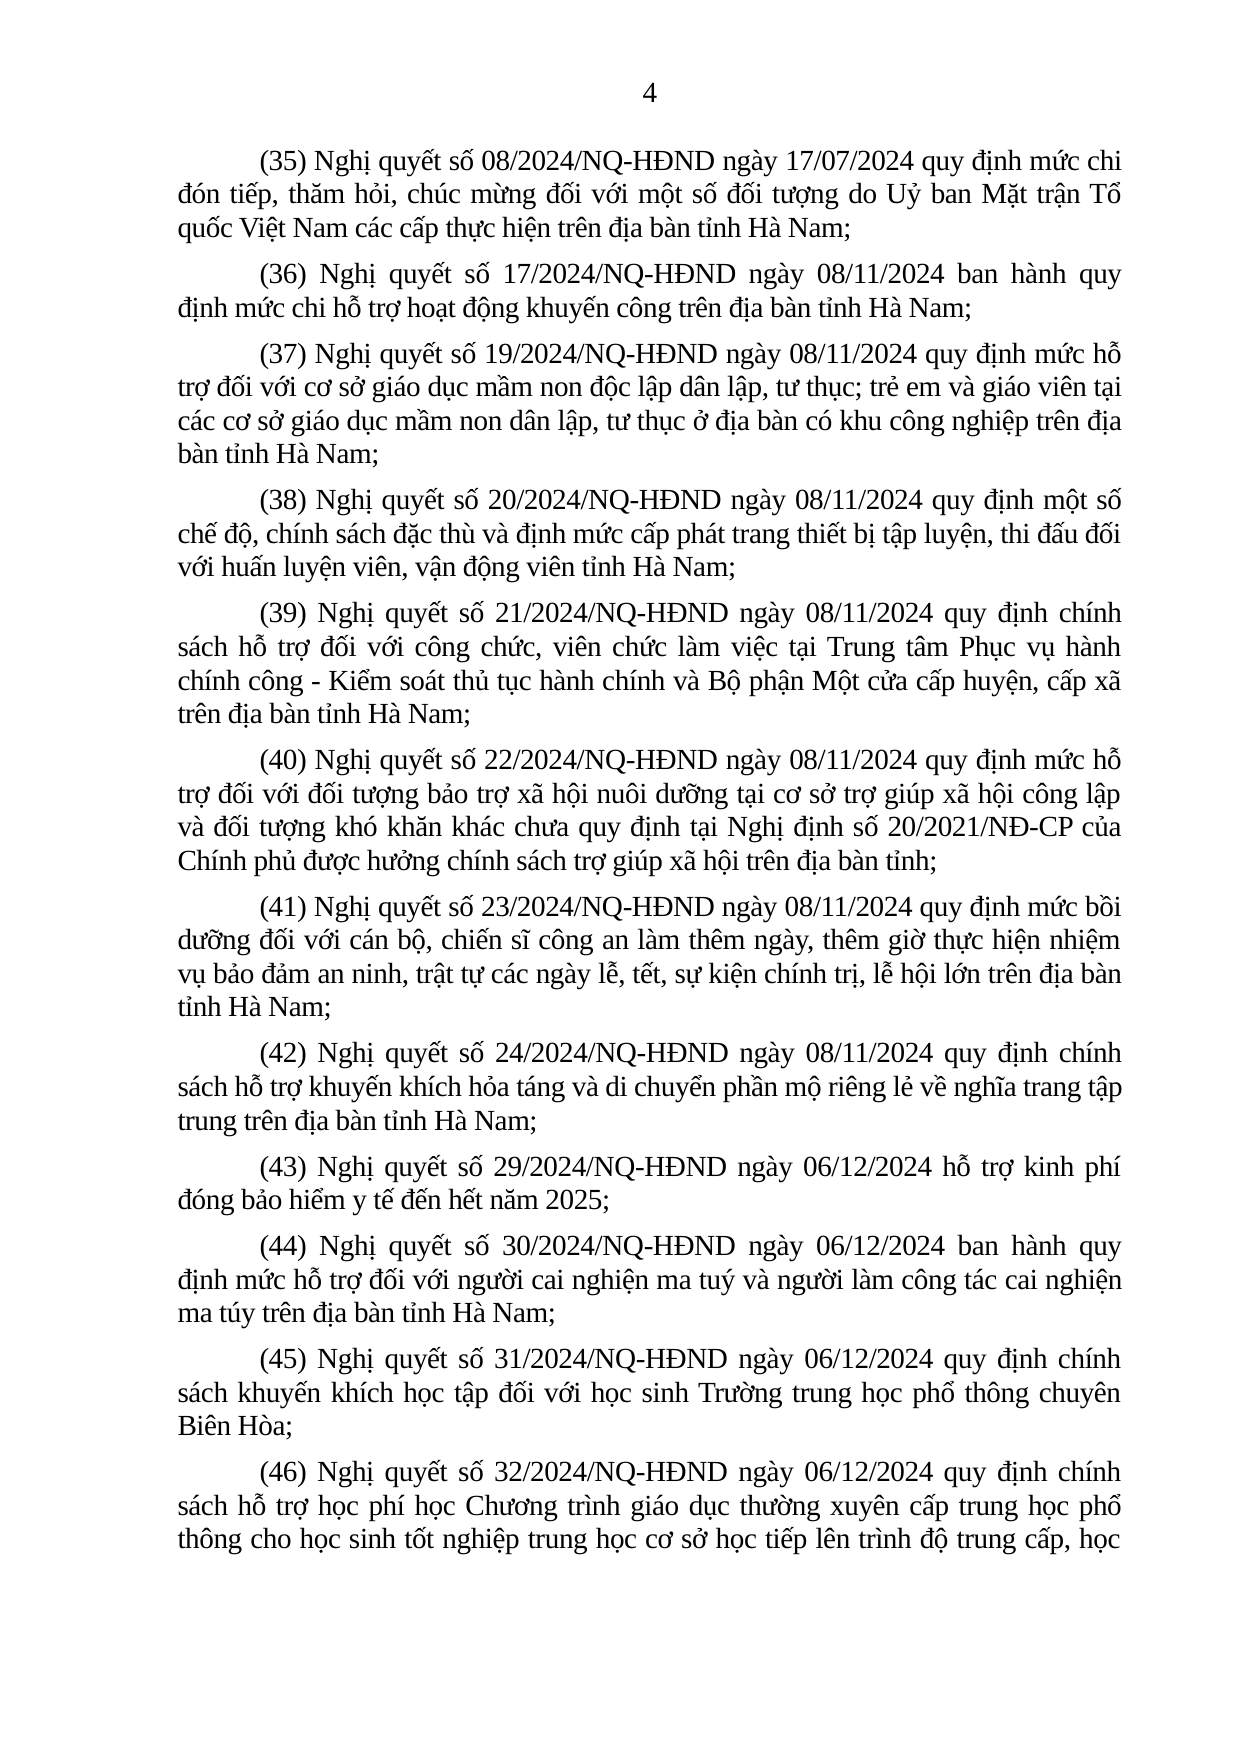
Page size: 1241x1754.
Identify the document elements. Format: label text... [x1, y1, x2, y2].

text (38) Nghị quyết số 20/2024/NQ-HĐND ngày 08/11/2024 quy định một số chế độ, chính sách đặc thù và định mức cấp phát trang thiết bị tập luyện, thi đấu đối với huấn luyện viên, vận động viên tỉnh Hà Nam; [176, 481, 1123, 583]
text (40) Nghị quyết số 22/2024/NQ-HĐND ngày 08/11/2024 quy định mức hỗ trợ đối với đối tượng bảo trợ xã hội nuôi dưỡng tại cơ sở trợ giúp xã hội công lập và đối tượng khó khăn khác chưa quy định tại Nghị định số 20/2021/NĐ-CP của Chính phủ được hưởng chính sách trợ giúp xã hội trên địa bàn tỉnh; [176, 741, 1123, 876]
text (43) Nghị quyết số 29/2024/NQ-HĐND ngày 06/12/2024 hỗ trợ kinh phí đóng bảo hiểm y tế đến hết năm 2025; [176, 1148, 1123, 1216]
text (41) Nghị quyết số 23/2024/NQ-HĐND ngày 08/11/2024 quy định mức bồi dưỡng đối với cán bộ, chiến sĩ công an làm thêm ngày, thêm giờ thực hiện nhiệm vụ bảo đảm an ninh, trật tự các ngày lễ, tết, sự kiện chính trị, lễ hội lớn trên địa bàn tỉnh Hà Nam; [176, 888, 1123, 1023]
text (45) Nghị quyết số 31/2024/NQ-HĐND ngày 06/12/2024 quy định chính sách khuyến khích học tập đối với học sinh Trường trung học phổ thông chuyên Biên Hòa; [176, 1340, 1123, 1442]
text (44) Nghị quyết số 30/2024/NQ-HĐND ngày 06/12/2024 ban hành quy định mức hỗ trợ đối với người cai nghiện ma tuý và người làm công tác cai nghiện ma túy trên địa bàn tỉnh Hà Nam; [176, 1227, 1123, 1329]
text (36) Nghị quyết số 17/2024/NQ-HĐND ngày 08/11/2024 ban hành quy định mức chi hỗ trợ hoạt động khuyến công trên địa bàn tỉnh Hà Nam; [176, 255, 1123, 323]
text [176, 1453, 1123, 1621]
text (42) Nghị quyết số 24/2024/NQ-HĐND ngày 08/11/2024 quy định chính sách hỗ trợ khuyến khích hỏa táng và di chuyển phần mộ riêng lẻ về nghĩa trang tập trung trên địa bàn tỉnh Hà Nam; [176, 1034, 1123, 1136]
text (35) Nghị quyết số 08/2024/NQ-HĐND ngày 17/07/2024 quy định mức chi đón tiếp, thăm hỏi, chúc mừng đối với một số đối tượng do Uỷ ban Mặt trận Tổ quốc Việt Nam các cấp thực hiện trên địa bàn tỉnh Hà Nam; [176, 142, 1123, 244]
text (37) Nghị quyết số 19/2024/NQ-HĐND ngày 08/11/2024 quy định mức hỗ trợ đối với cơ sở giáo dục mầm non độc lập dân lập, tư thục; trẻ em và giáo viên tại các cơ sở giáo dục mầm non dân lập, tư thục ở địa bàn có khu công nghiệp trên địa bàn tỉnh Hà Nam; [176, 335, 1123, 470]
text (39) Nghị quyết số 21/2024/NQ-HĐND ngày 08/11/2024 quy định chính sách hỗ trợ đối với công chức, viên chức làm việc tại Trung tâm Phục vụ hành chính công - Kiểm soát thủ tục hành chính và Bộ phận Một cửa cấp huyện, cấp xã trên địa bàn tỉnh Hà Nam; [176, 594, 1123, 730]
